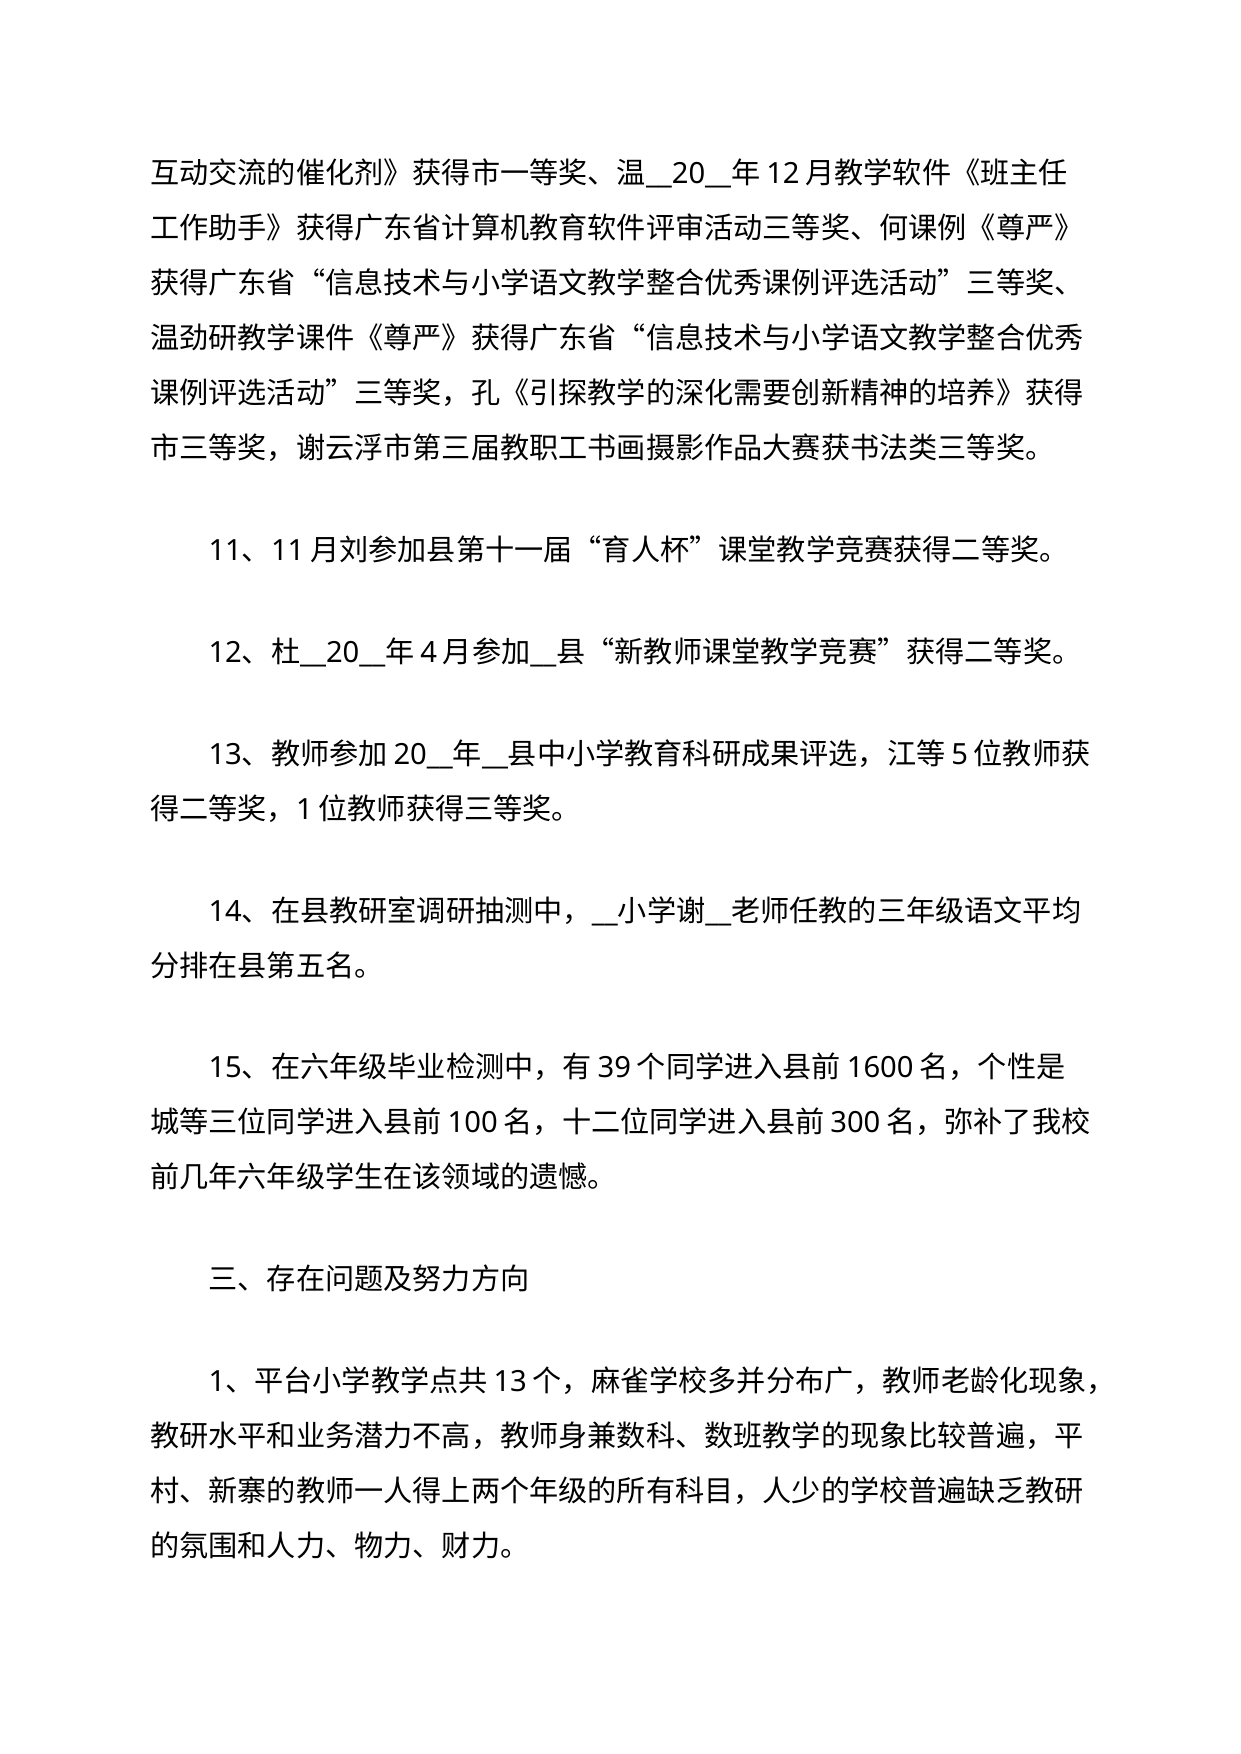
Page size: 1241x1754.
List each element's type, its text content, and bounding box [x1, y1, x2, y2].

text 15、在六年级毕业检测中，有39个同学进入县前1600名，个性是城等三位同学进入县前100名，十二位同学进入县前300名，弥补了我校前几年六年级学生在该领域的遗憾。 [150, 1044, 1090, 1196]
text 1、平台小学教学点共13个，麻雀学校多并分布广，教师老龄化现象，教研水平和业务潜力不高，教师身兼数科、数班教学的现象比较普遍，平村、新寨的教师一人得上两个年级的所有科目，人少的学校普遍缺乏教研的氛围和人力、物力、财力。 [150, 1358, 1090, 1565]
text 13、教师参加20__年__县中小学教育科研成果评选，江等5位教师获得二等奖，1位教师获得三等奖。 [150, 730, 1090, 828]
text 三、存在问题及努力方向 [150, 1256, 1090, 1298]
text 12、杜__20__年4月参加__县“新教师课堂教学竞赛”获得二等奖。 [150, 628, 1090, 671]
text 14、在县教研室调研抽测中，__小学谢__老师任教的三年级语文平均分排在县第五名。 [150, 887, 1090, 984]
text 11、11月刘参加县第十一届“育人杯”课堂教学竞赛获得二等奖。 [150, 526, 1090, 569]
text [150, 150, 1090, 467]
